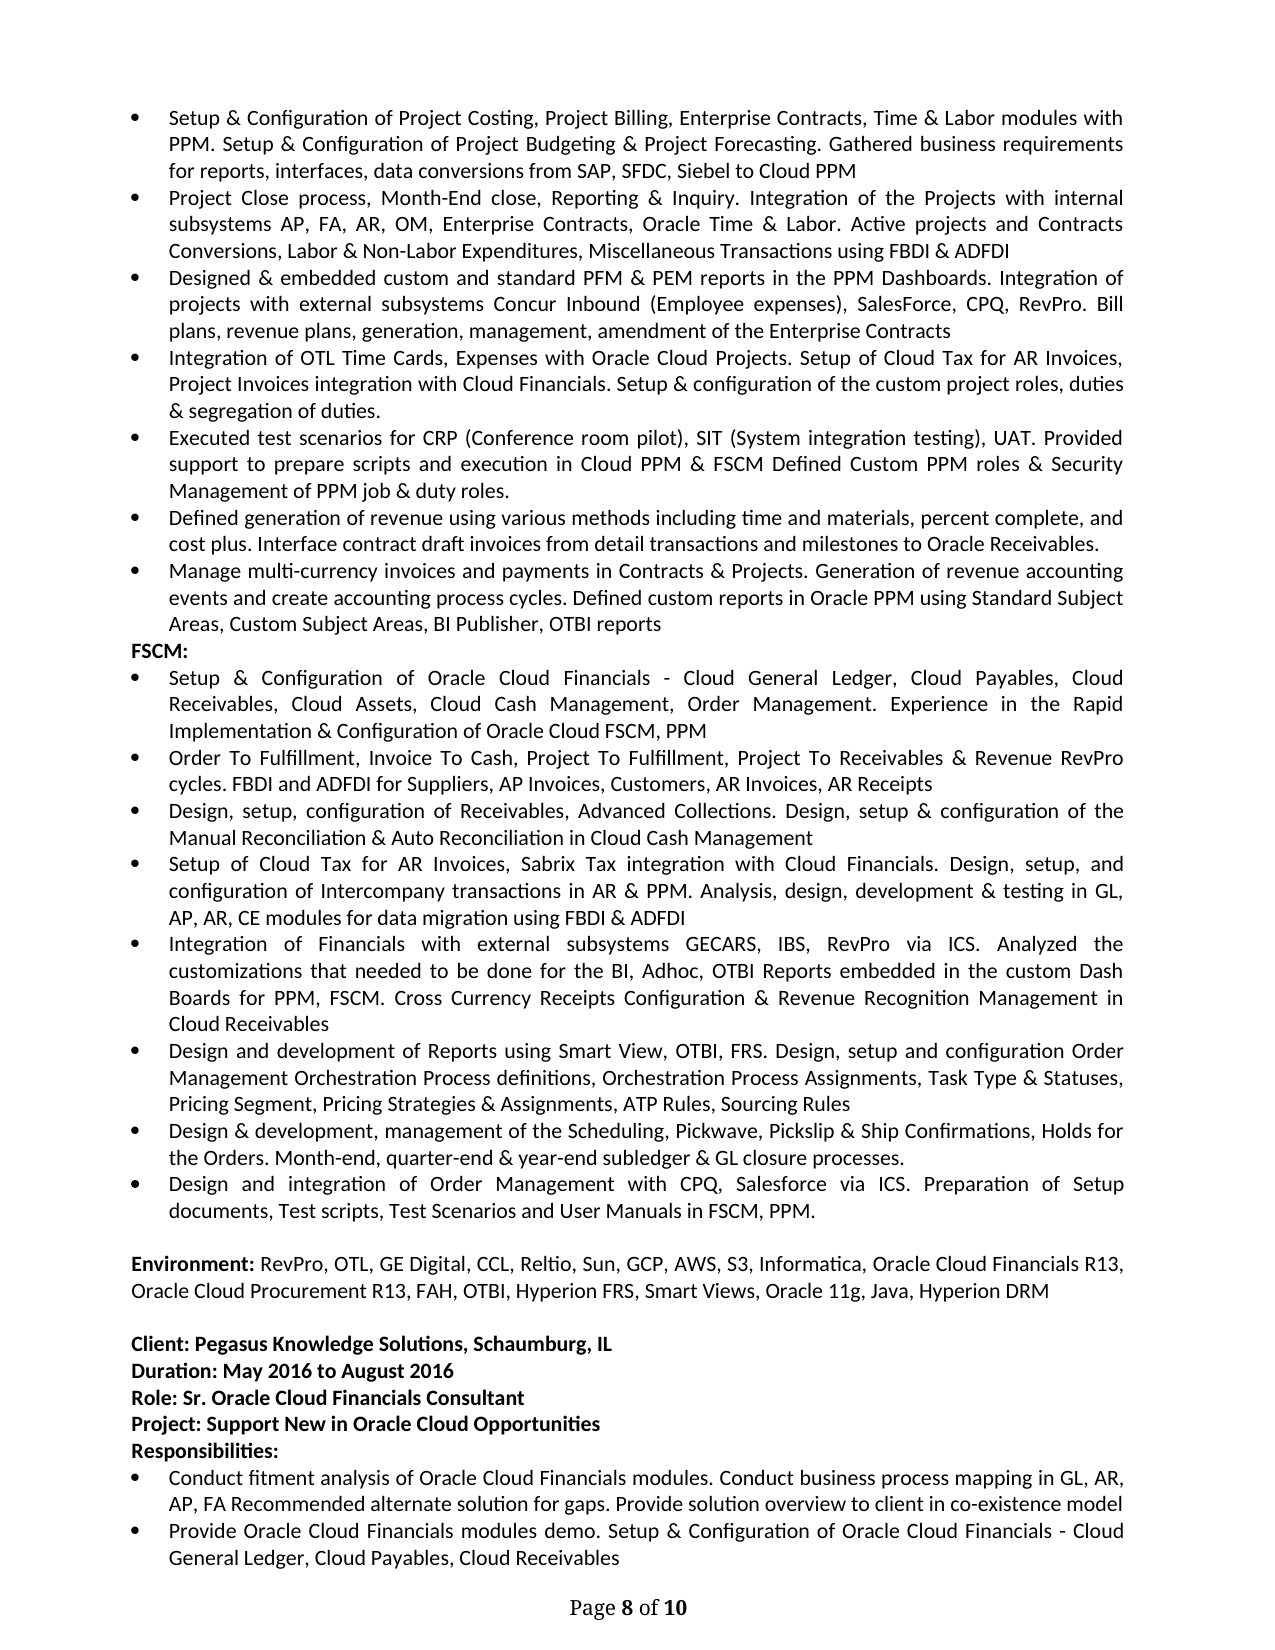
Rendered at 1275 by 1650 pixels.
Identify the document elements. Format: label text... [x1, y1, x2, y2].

text Project: Support New in Oracle Cloud Opportunities [131, 1410, 1125, 1437]
list Designed & embedded custom and standard PFM & PEM reports in the PPM Dashboards. Integration of projects with external subsystems Concur Inbound (Employee expenses), SalesForce, CPQ, RevPro. Bill plans, revenue plans, generation, management, amendment of the Enterprise Contracts [131, 264, 1125, 344]
text Environment: RevPro, OTL, GE Digital, CCL, Reltio, Sun, GCP, AWS, S3, Informatica, Oracle Cloud Financials R13, Oracle Cloud Procurement R13, FAH, OTBI, Hyperion FRS, Smart Views, Oracle 11g, Java, Hyperion DRM [131, 1250, 1125, 1304]
text Client: Pegasus Knowledge Solutions, Schaumburg, IL [131, 1330, 1125, 1357]
list Setup of Cloud Tax for AR Invoices, Sabrix Tax integration with Cloud Financials. Design, setup, and configuration of Intercompany transactions in AR & PPM. Analysis, design, development & testing in GL, AP, AR, CE modules for data migration using FBDI & ADFDI [131, 850, 1125, 930]
list Design and integration of Order Management with CPQ, Salesforce via ICS. Preparation of Setup documents, Test scripts, Test Scenarios and User Manuals in FSCM, PPM. [131, 1170, 1125, 1224]
list Order To Fulfillment, Invoice To Cash, Project To Fulfillment, Project To Receivables & Revenue RevPro cycles. FBDI and ADFDI for Suppliers, AP Invoices, Customers, AR Invoices, AR Receipts [131, 744, 1125, 797]
list Design & development, management of the Scheduling, Pickwave, Pickslip & Ship Confirmations, Holds for the Orders. Month-end, quarter-end & year-end subledger & GL closure processes. [131, 1117, 1125, 1170]
list Integration of Financials with external subsystems GECARS, IBS, RevPro via ICS. Analyzed the customizations that needed to be done for the BI, Adhoc, OTBI Reports embedded in the custom Dash Boards for PPM, FSCM. Cross Currency Receipts Configuration & Revenue Recognition Management in Cloud Receivables [131, 930, 1125, 1037]
text Duration: May 2016 to August 2016 [131, 1357, 1125, 1384]
list Project Close process, Month-End close, Reporting & Inquiry. Integration of the Projects with internal subsystems AP, FA, AR, OM, Enterprise Contracts, Oracle Time & Labor. Active projects and Contracts Conversions, Labor & Non-Labor Expenditures, Miscellaneous Transactions using FBDI & ADFDI [131, 184, 1125, 264]
list Manage multi-currency invoices and payments in Contracts & Projects. Generation of revenue accounting events and create accounting process cycles. Defined custom reports in Oracle PPM using Standard Subject Areas, Custom Subject Areas, BI Publisher, OTBI reports [131, 557, 1125, 637]
list Integration of OTL Time Cards, Expenses with Oracle Cloud Projects. Setup of Cloud Tax for AR Invoices, Project Invoices integration with Cloud Financials. Setup & configuration of the custom project roles, duties & segregation of duties. [131, 344, 1125, 424]
text FSCM: [131, 637, 1125, 664]
list Provide Oracle Cloud Financials modules demo. Setup & Configuration of Oracle Cloud Financials - Cloud General Ledger, Cloud Payables, Cloud Receivables [131, 1517, 1125, 1570]
list Design, setup, configuration of Receivables, Advanced Collections. Design, setup & configuration of the Manual Reconciliation & Auto Reconciliation in Cloud Cash Management [131, 797, 1125, 850]
list Conduct fitment analysis of Oracle Cloud Financials modules. Conduct business process mapping in GL, AR, AP, FA Recommended alternate solution for gaps. Provide solution overview to client in co-existence model [131, 1464, 1125, 1517]
list Design and development of Reports using Smart View, OTBI, FRS. Design, setup and configuration Order Management Orchestration Process definitions, Orchestration Process Assignments, Task Type & Statuses, Pricing Segment, Pricing Strategies & Assignments, ATP Rules, Sourcing Rules [131, 1037, 1125, 1117]
list Executed test scenarios for CRP (Conference room pilot), SIT (System integration testing), UAT. Provided support to prepare scripts and execution in Cloud PPM & FSCM Defined Custom PPM roles & Security Management of PPM job & duty roles. [131, 424, 1125, 504]
text Responsibilities: [131, 1437, 1125, 1464]
list Setup & Configuration of Oracle Cloud Financials - Cloud General Ledger, Cloud Payables, Cloud Receivables, Cloud Assets, Cloud Cash Management, Order Management. Experience in the Rapid Implementation & Configuration of Oracle Cloud FSCM, PPM [131, 664, 1125, 744]
list Setup & Configuration of Project Costing, Project Billing, Enterprise Contracts, Time & Labor modules with PPM. Setup & Configuration of Project Budgeting & Project Forecasting. Gathered business requirements for reports, interfaces, data conversions from SAP, SFDC, Siebel to Cloud PPM [131, 104, 1125, 184]
list Defined generation of revenue using various methods including time and materials, percent complete, and cost plus. Interface contract draft invoices from detail transactions and milestones to Oracle Receivables. [131, 504, 1125, 557]
text Role: Sr. Oracle Cloud Financials Consultant [131, 1384, 1125, 1410]
